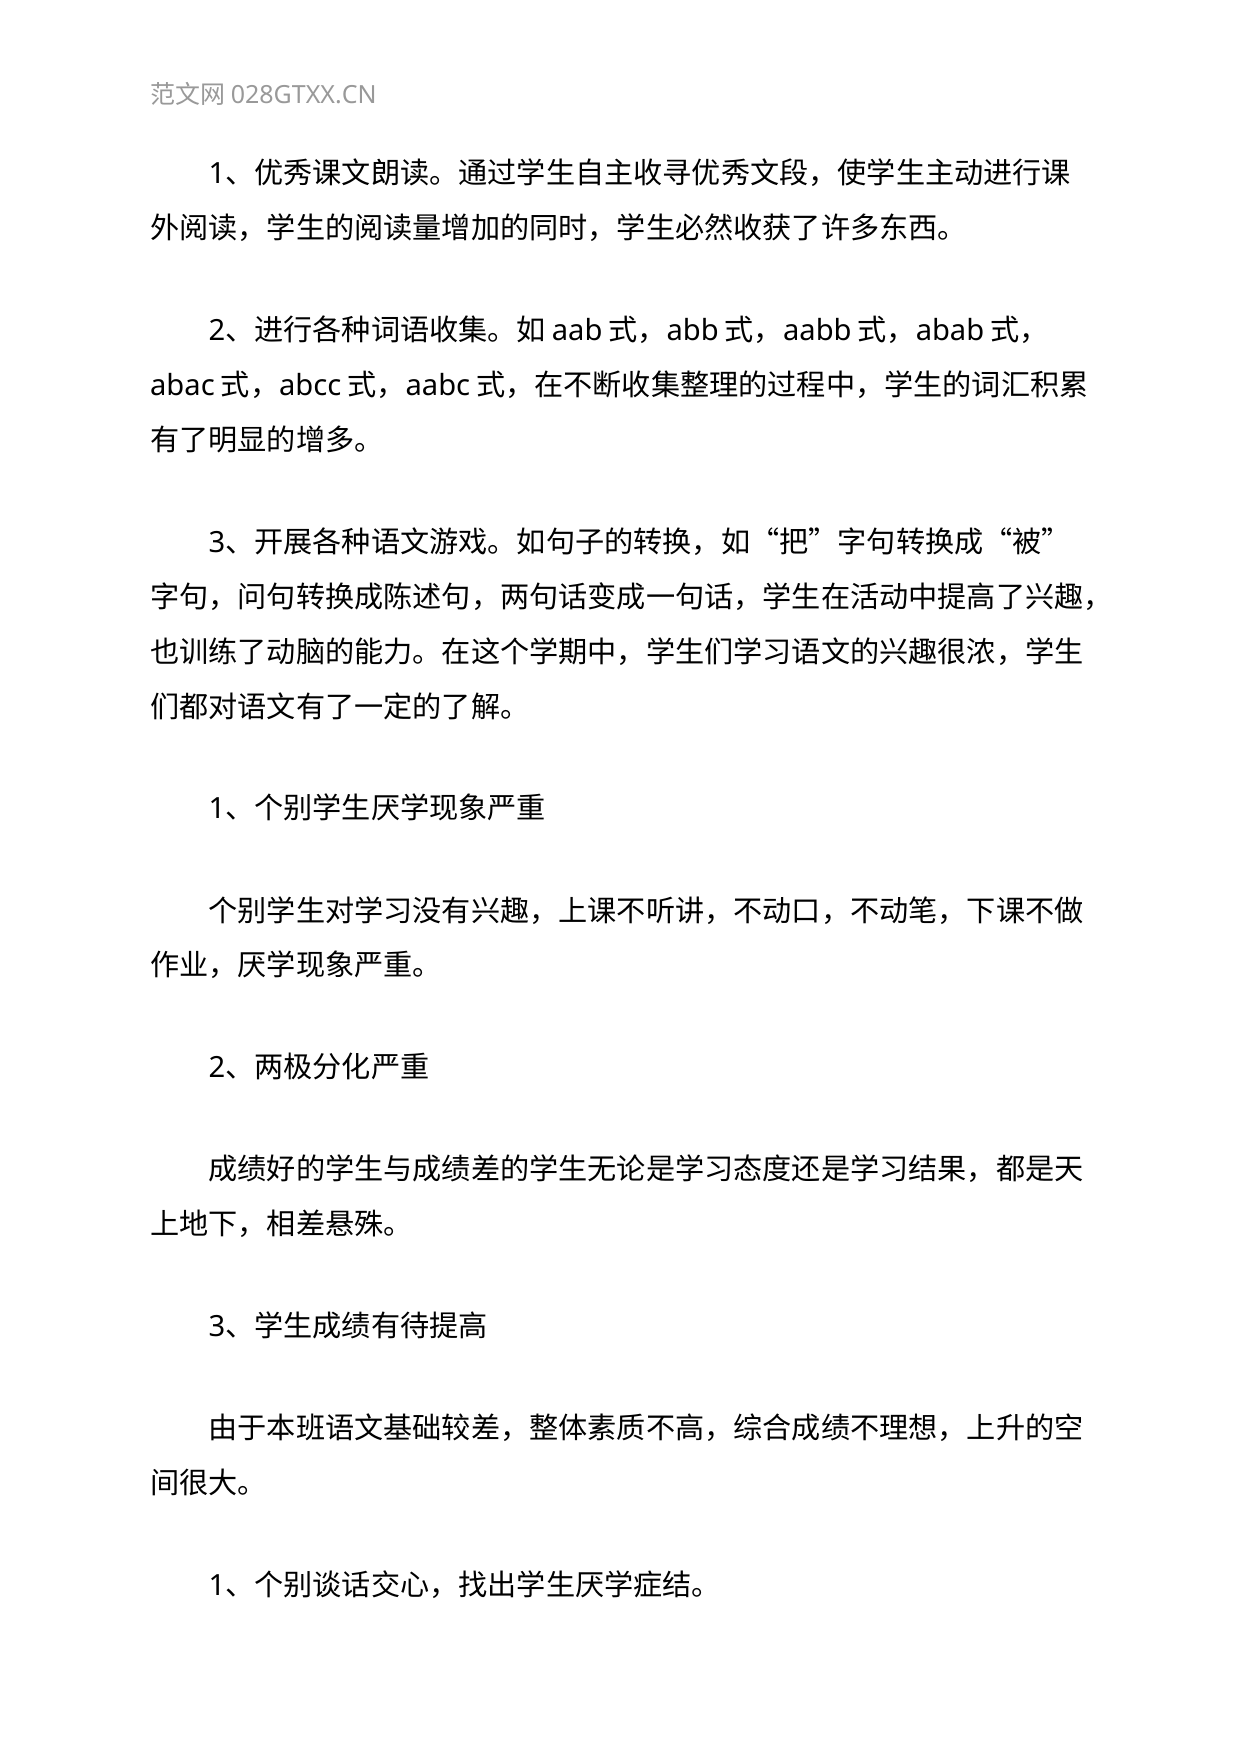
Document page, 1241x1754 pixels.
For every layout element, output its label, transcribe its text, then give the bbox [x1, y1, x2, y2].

text 2、进行各种词语收集。如aab式，abb式，aabb式，abab式，abac式，abcc式，aabc式，在不断收集整理的过程中，学生的词汇积累有了明显的增多。 [150, 307, 1090, 459]
text 3、开展各种语文游戏。如句子的转换，如“把”字句转换成“被”字句，问句转换成陈述句，两句话变成一句话，学生在活动中提高了兴趣，也训练了动脑的能力。在这个学期中，学生们学习语文的兴趣很浓，学生们都对语文有了一定的了解。 [150, 518, 1090, 726]
text 1、个别学生厌学现象严重 [150, 785, 1090, 827]
text 成绩好的学生与成绩差的学生无论是学习态度还是学习结果，都是天上地下，相差悬殊。 [150, 1146, 1090, 1243]
text 1、个别谈话交心，找出学生厌学症结。 [150, 1561, 1090, 1603]
text 个别学生对学习没有兴趣，上课不听讲，不动口，不动笔，下课不做作业，厌学现象严重。 [150, 887, 1090, 984]
text 由于本班语文基础较差，整体素质不高，综合成绩不理想，上升的空间很大。 [150, 1404, 1090, 1502]
text 1、优秀课文朗读。通过学生自主收寻优秀文段，使学生主动进行课外阅读，学生的阅读量增加的同时，学生必然收获了许多东西。 [150, 150, 1090, 247]
text 3、学生成绩有待提高 [150, 1302, 1090, 1345]
text 2、两极分化严重 [150, 1044, 1090, 1086]
